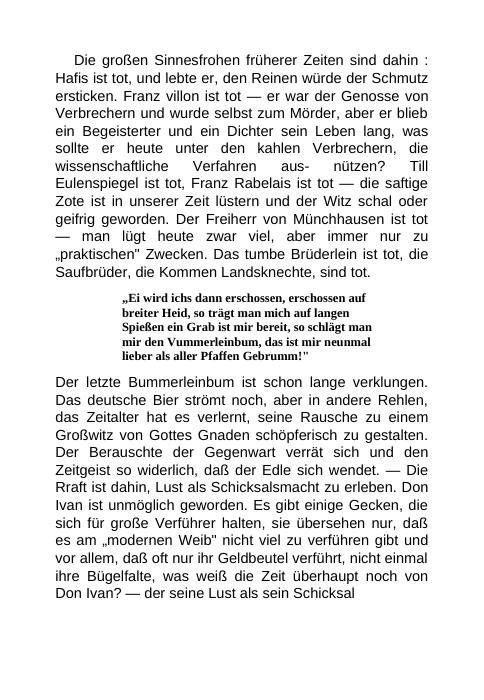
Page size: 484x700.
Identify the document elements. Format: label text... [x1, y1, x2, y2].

text Die großen Sinnesfrohen früherer Zeiten sind dahin : Hafis ist tot, und lebte er, den Reinen würde der Schmutz ersticken. Franz villon ist tot — er war der Genosse von Verbrechern und wurde selbst zum Mörder, aber er blieb ein Begeisterter und ein Dichter sein Leben lang, was sollte er heute unter den kahlen Verbrechern, die wissenschaftliche Verfahren aus- nützen? Till Eulenspiegel ist tot, Franz Rabelais ist tot — die saftige Zote ist in unserer Zeit lüstern und der Witz schal oder geifrig geworden. Der Freiherr von Münchhausen ist tot — man lügt heute zwar viel, aber immer nur zu „praktischen" Zwecken. Das tumbe Brüderlein ist tot, die Saufbrüder, die Kommen Landsknechte, sind tot. [55, 52, 429, 280]
text „Ei wird ichs dann erschossen, erschossen auf breiter Heid, so trägt man mich auf langen Spießen ein Grab ist mir bereit, so schlägt man mir den Vummerleinbum, das ist mir neunmal lieber als aller Pfaffen Gebrumm!" [122, 291, 381, 363]
text Der letzte Bummerleinbum ist schon lange verklungen. Das deutsche Bier strömt noch, aber in andere Rehlen, das Zeitalter hat es verlernt, seine Rausche zu einem Großwitz von Gottes Gnaden schöpferisch zu gestalten. Der Berauschte der Gegenwart verrät sich und den Zeitgeist so widerlich, daß der Edle sich wendet. — Die Rraft ist dahin, Lust als Schicksalsmacht zu erleben. Don Ivan ist unmöglich geworden. Es gibt einige Gecken, die sich für große Verführer halten, sie übersehen nur, daß es am „modernen Weib" nicht viel zu verführen gibt und vor allem, daß oft nur ihr Geldbeutel verführt, nicht einmal ihre Bügelfalte, was weiß die Zeit überhaupt noch von Don Ivan? — der seine Lust als sein Schicksal [55, 373, 429, 602]
